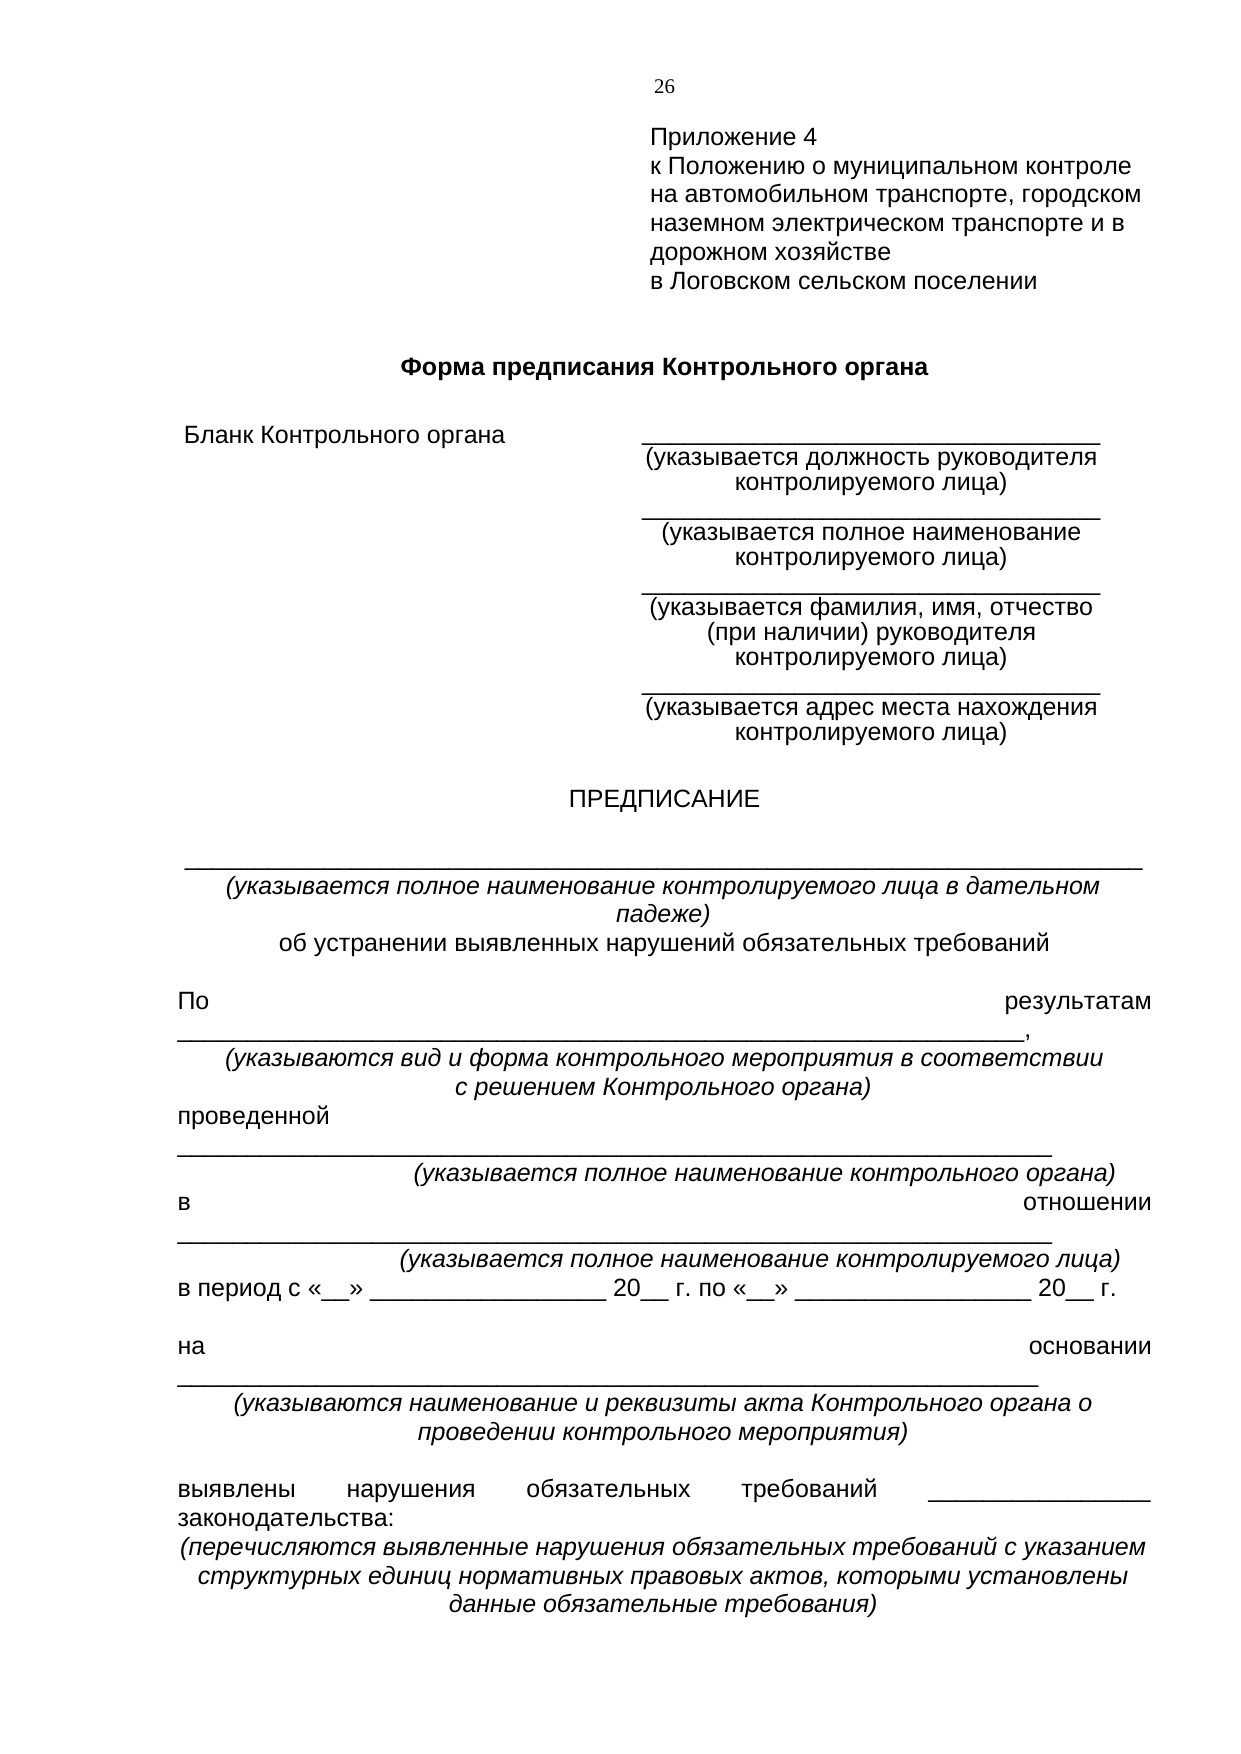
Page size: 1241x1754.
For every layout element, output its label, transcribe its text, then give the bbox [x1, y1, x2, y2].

text (указывается полное наименование контролируемого лица в дательном падеже) [177, 871, 1152, 928]
text об устранении выявленных нарушений обязательных требований [177, 928, 1152, 957]
text _____________________________________________________________________ [177, 842, 1152, 871]
text Форма предписания Контрольного органа [177, 352, 1152, 381]
text в период с «__» _________________ 20__ г. по «__» _________________ 20__ г. [177, 1273, 1152, 1302]
text По результатам _____________________________________________________________, [177, 986, 1152, 1043]
text к Положению о муниципальном контроле на автомобильном транспорте, городском наземном электрическом транспорте и в дорожном хозяйстве [650, 151, 1152, 266]
text на основании ______________________________________________________________ [177, 1331, 1152, 1388]
text (указывается полное наименование контролируемого лица) [177, 1244, 1152, 1273]
text в отношении _______________________________________________________________ [177, 1187, 1152, 1244]
text (указываются наименование и реквизиты акта Контрольного органа о проведении контрольного мероприятия) [177, 1388, 1152, 1446]
text проведенной _______________________________________________________________ [177, 1101, 1152, 1158]
text в Логовском сельском поселении [650, 266, 1152, 294]
text Приложение 4 [650, 122, 1152, 151]
text (указывается полное наименование контрольного органа) [177, 1158, 1152, 1187]
text выявлены нарушения обязательных требований ________________ законодательства: [177, 1474, 1152, 1532]
text (указываются вид и форма контрольного мероприятия в соответствии [177, 1043, 1152, 1072]
text ПРЕДПИСАНИЕ [177, 784, 1152, 813]
text (перечисляются выявленные нарушения обязательных требований с указанием структурных единиц нормативных правовых актов, которыми установлены данные обязательные требования) [177, 1532, 1152, 1618]
text с решением Контрольного органа) [177, 1072, 1152, 1101]
table_header Бланк Контрольного органа [177, 409, 620, 756]
table_header _________________________________ (указывается должность руководителя контролируемого лица) _________________________________ (указывается полное наименование контролируемого лица) _________________________________ (указывается фамилия, имя, отчество (при наличии) руководителя контролируемого лица) _________________________________ (указывается адрес места нахождения контролируемого лица) [620, 409, 1122, 756]
